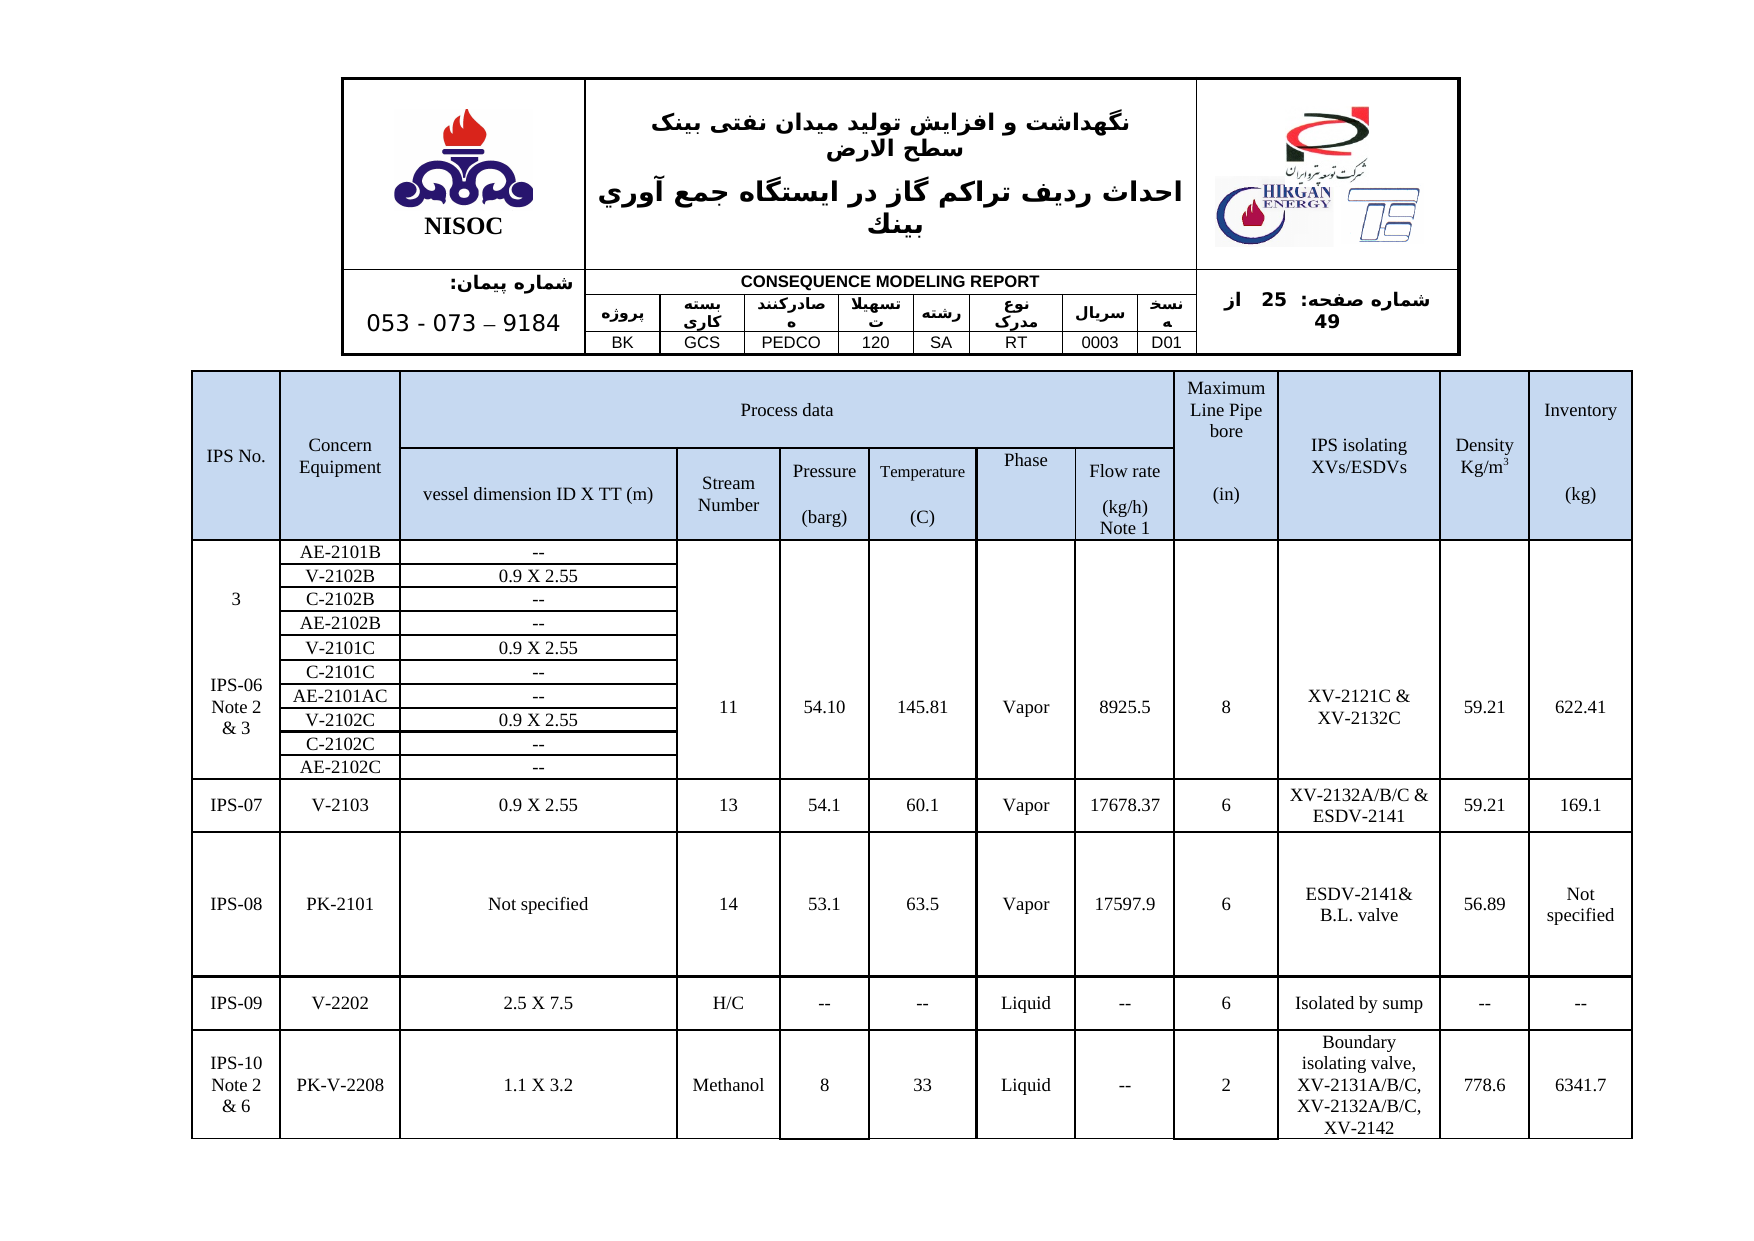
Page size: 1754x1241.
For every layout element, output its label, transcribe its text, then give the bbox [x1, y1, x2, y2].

table_cell IPS-09 [193, 978, 279, 1028]
table_cell Isolated by sump [1279, 978, 1439, 1028]
table_cell Pressure [781, 449, 868, 494]
table_cell Vapor [978, 780, 1074, 831]
table_cell Methanol [678, 1031, 779, 1138]
table_cell V-2103 [281, 780, 399, 831]
table_header IPS No. [193, 372, 279, 539]
table_cell 14 [678, 833, 779, 975]
table_cell 8 [781, 1031, 868, 1138]
table_header Process data [401, 372, 1173, 447]
table_cell Boundary isolating valve, XV-2131A/B/C, XV-2132A/B/C, XV-2142 [1279, 1031, 1439, 1138]
table_cell V-2101C [281, 636, 399, 659]
table_cell C-2102C [281, 733, 399, 754]
table_cell 145.81 [870, 634, 975, 778]
table_cell Not specified [1530, 833, 1631, 975]
table_cell 2 [1175, 1031, 1277, 1138]
table_cell IPS-10 Note 2 & 6 [193, 1031, 279, 1138]
table_cell 6 [1175, 780, 1277, 831]
table_cell Stream Number [678, 449, 779, 539]
picture [1215, 106, 1370, 247]
table_cell 0.9 X 2.55 [401, 636, 676, 659]
table_cell PK-V-2208 [281, 1031, 399, 1138]
table_cell -- [401, 733, 676, 754]
table_cell Liquid [978, 1031, 1074, 1138]
table_cell Vapor [978, 634, 1074, 778]
table_cell -- [401, 588, 676, 610]
table_cell -- [1076, 978, 1173, 1028]
table_cell Vapor [978, 833, 1074, 975]
table_cell -- [401, 685, 676, 707]
picture [394, 109, 533, 211]
table_cell 622.41 [1530, 634, 1631, 778]
table_cell -- [781, 978, 868, 1028]
table_cell (kg/h) Note 1 [1076, 494, 1173, 539]
table_cell -- [401, 661, 676, 683]
table_cell 6 [1175, 978, 1277, 1028]
table_cell V-2102B [281, 565, 399, 586]
table_cell -- [401, 612, 676, 633]
table_cell 33 [870, 1031, 975, 1138]
table_cell ESDV-2141& B.L. valve [1279, 833, 1439, 975]
table_cell -- [1441, 978, 1528, 1028]
table_cell IPS-08 [193, 833, 279, 975]
table_header Concern Equipment [281, 372, 399, 539]
table_cell 17597.9 [1076, 833, 1173, 975]
table_cell 13 [678, 780, 779, 831]
table_cell IPS-06 Note 2 & 3 [193, 634, 279, 778]
table_cell 54.1 [781, 780, 868, 831]
table_cell vessel dimension ID X TT (m) [401, 449, 676, 539]
table_cell (kg) [1530, 447, 1631, 539]
table_cell 6341.7 [1530, 1031, 1631, 1138]
table_cell PK-2101 [281, 833, 399, 975]
table_cell AE-2102C [281, 756, 399, 778]
table_cell 8 [1175, 634, 1277, 778]
table_cell 169.1 [1530, 780, 1631, 831]
table_cell Phase [978, 449, 1075, 494]
table_cell -- [1076, 1031, 1173, 1138]
table_cell (in) [1175, 447, 1277, 539]
table_cell (barg) [781, 494, 868, 539]
table_header Maximum Line Pipe bore [1175, 372, 1277, 447]
table_cell 54.10 [781, 634, 868, 778]
table_cell Liquid [978, 978, 1074, 1028]
table_cell 63.5 [870, 833, 975, 975]
table_cell 59.21 [1441, 634, 1528, 778]
table_cell V-2102C [281, 709, 399, 730]
table_cell 0.9 X 2.55 [401, 709, 676, 730]
table_cell [978, 494, 1075, 539]
table_cell -- [401, 756, 676, 778]
table_cell AE-2102B [281, 612, 399, 633]
table_cell -- [401, 541, 676, 562]
table_cell Temperature [870, 449, 975, 494]
table_cell 56.89 [1441, 833, 1528, 975]
table_header Density Kg/m3 [1441, 372, 1528, 539]
table_cell XV-2132A/B/C & ESDV-2141 [1279, 780, 1439, 831]
table_cell 6 [1175, 833, 1277, 975]
table_cell 2.5 X 7.5 [401, 978, 676, 1028]
table_cell Not specified [401, 833, 676, 975]
table_cell AE-2101AC [281, 685, 399, 707]
table_cell -- [1530, 978, 1631, 1028]
table_cell 60.1 [870, 780, 975, 831]
table_cell 11 [678, 634, 779, 778]
table_cell 17678.37 [1076, 780, 1173, 831]
table_cell AE-2101B [281, 541, 399, 562]
table_cell 1.1 X 3.2 [401, 1031, 676, 1138]
table_cell Flow rate [1076, 449, 1173, 494]
table_cell -- [870, 978, 975, 1028]
table_cell XV-2121C & XV-2132C [1279, 634, 1439, 778]
table_cell 59.21 [1441, 780, 1528, 831]
table_cell H/C [678, 978, 779, 1028]
table_cell 0.9 X 2.55 [401, 565, 676, 586]
table_cell C-2101C [281, 661, 399, 683]
table_cell IPS-07 [193, 780, 279, 831]
table_cell 8925.5 [1076, 634, 1173, 778]
table_cell (C) [870, 494, 975, 539]
table_header Inventory [1530, 372, 1631, 447]
table_cell 53.1 [781, 833, 868, 975]
table_cell 0.9 X 2.55 [401, 780, 676, 831]
table_cell V-2202 [281, 978, 399, 1028]
table_cell 778.6 [1441, 1031, 1528, 1138]
table_header IPS isolating XVs/ESDVs [1279, 372, 1439, 539]
table_cell C-2102B [281, 588, 399, 610]
